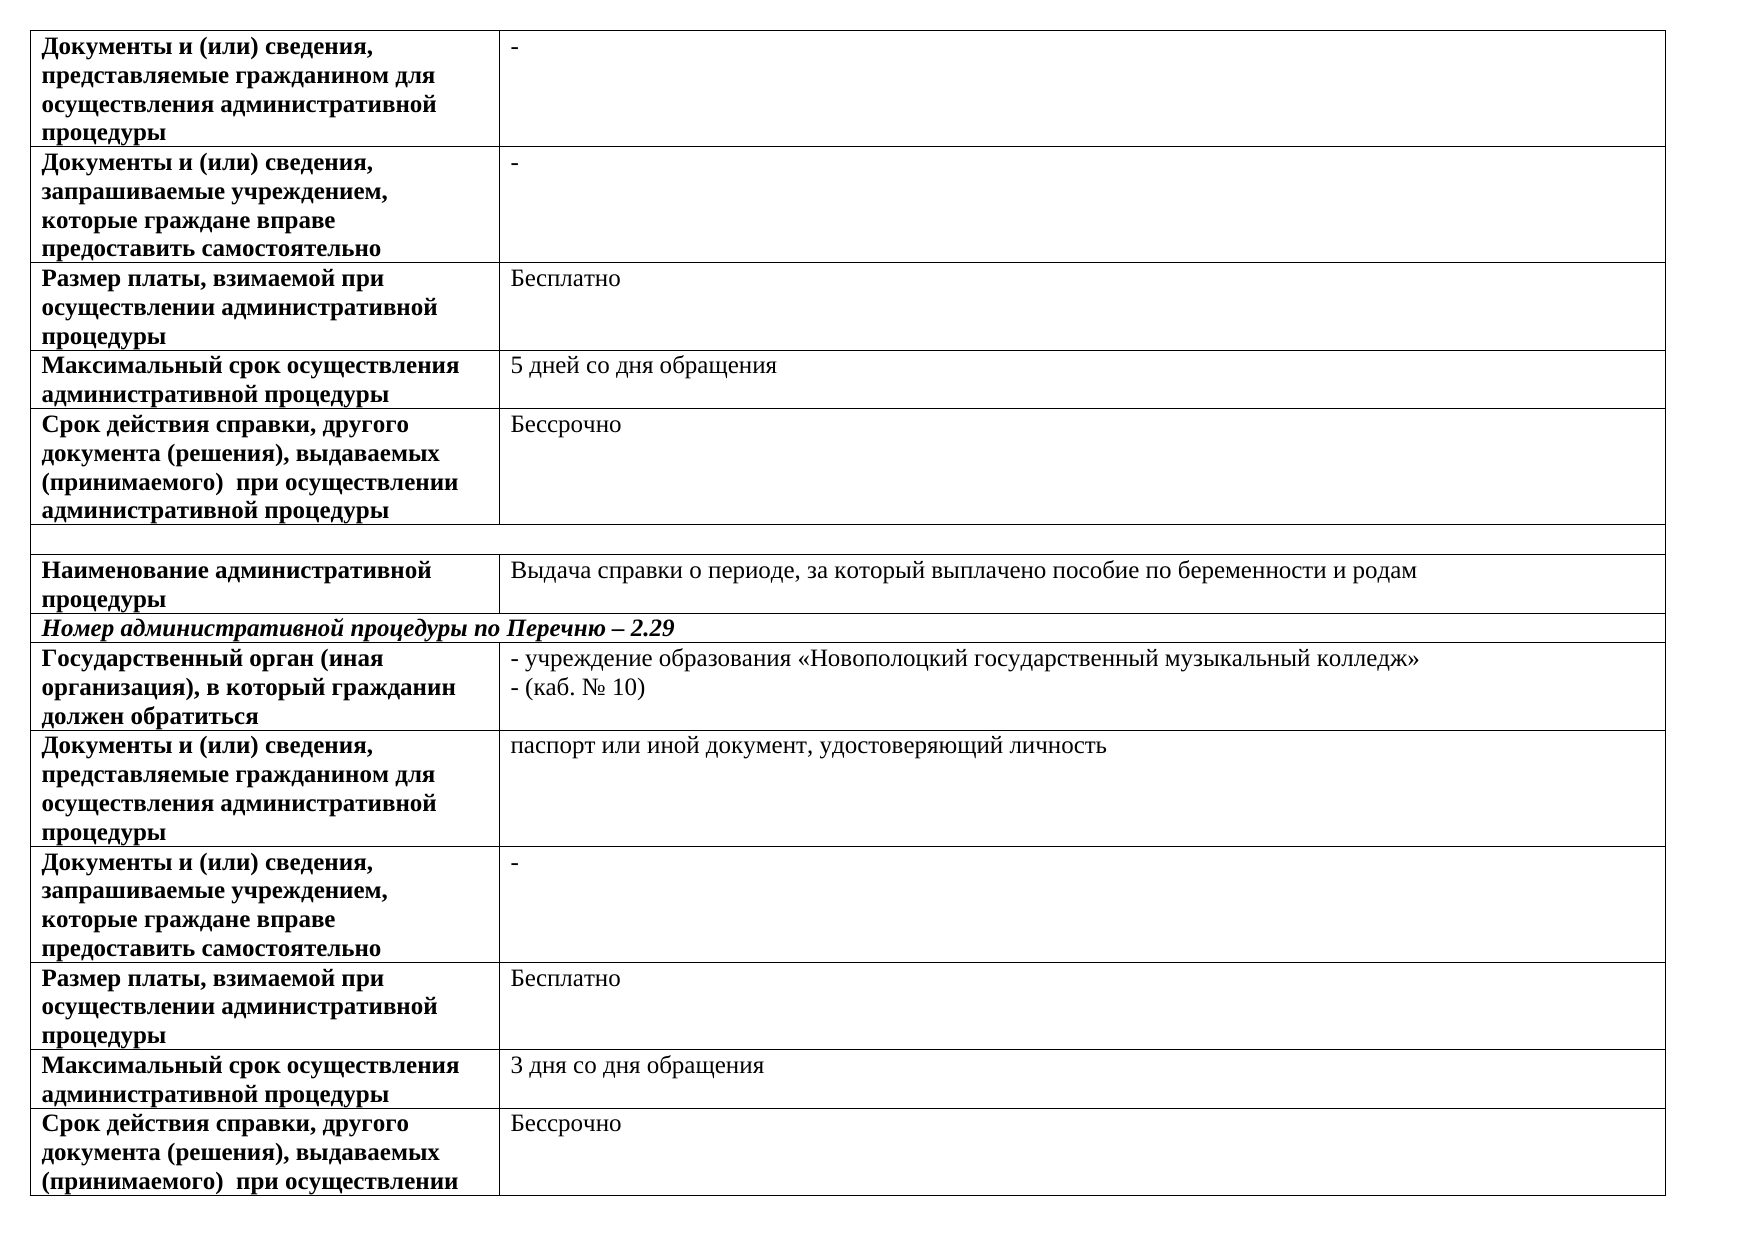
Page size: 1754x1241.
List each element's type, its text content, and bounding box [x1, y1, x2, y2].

table_cell Срок действия справки, другого документа (решения), выдаваемых (принимаемого) при осуществлении административной процедуры [31, 409, 499, 524]
table_cell - [500, 31, 1665, 146]
table_cell [31, 525, 1665, 554]
table_cell Максимальный срок осуществления административной процедуры [31, 1050, 499, 1107]
table_cell - [500, 147, 1665, 262]
table_cell Наименование административной процедуры [31, 555, 499, 612]
table_cell Бессрочно [500, 1109, 1665, 1195]
table_cell Документы и (или) сведения, представляемые гражданином для осуществления административной процедуры [31, 31, 499, 146]
table_cell Максимальный срок осуществления административной процедуры [31, 351, 499, 408]
table_cell Размер платы, взимаемой при осуществлении административной процедуры [31, 963, 499, 1049]
table_cell Документы и (или) сведения, представляемые гражданином для осуществления административной процедуры [31, 731, 499, 846]
table_cell Размер платы, взимаемой при осуществлении административной процедуры [31, 263, 499, 349]
table_cell Государственный орган (иная организация), в который гражданин должен обратиться [31, 643, 499, 729]
table_cell - [500, 847, 1665, 962]
table_cell Документы и (или) сведения, запрашиваемые учреждением, которые граждане вправе предоставить самостоятельно [31, 147, 499, 262]
table_cell Бесплатно [500, 963, 1665, 1049]
table_cell паспорт или иной документ, удостоверяющий личность [500, 731, 1665, 846]
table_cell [31, 1109, 499, 1195]
table_cell 5 дней со дня обращения [500, 351, 1665, 408]
table_cell Бесплатно [500, 263, 1665, 349]
table_cell - учреждение образования «Новополоцкий государственный музыкальный колледж» - (каб. № 10) [500, 643, 1665, 729]
table_cell 3 дня со дня обращения [500, 1050, 1665, 1107]
table_cell Документы и (или) сведения, запрашиваемые учреждением, которые граждане вправе предоставить самостоятельно [31, 847, 499, 962]
table_cell Выдача справки о периоде, за который выплачено пособие по беременности и родам [500, 555, 1665, 612]
table_cell Номер административной процедуры по Перечню – 2.29 [31, 614, 1665, 642]
table_cell Бессрочно [500, 409, 1665, 524]
